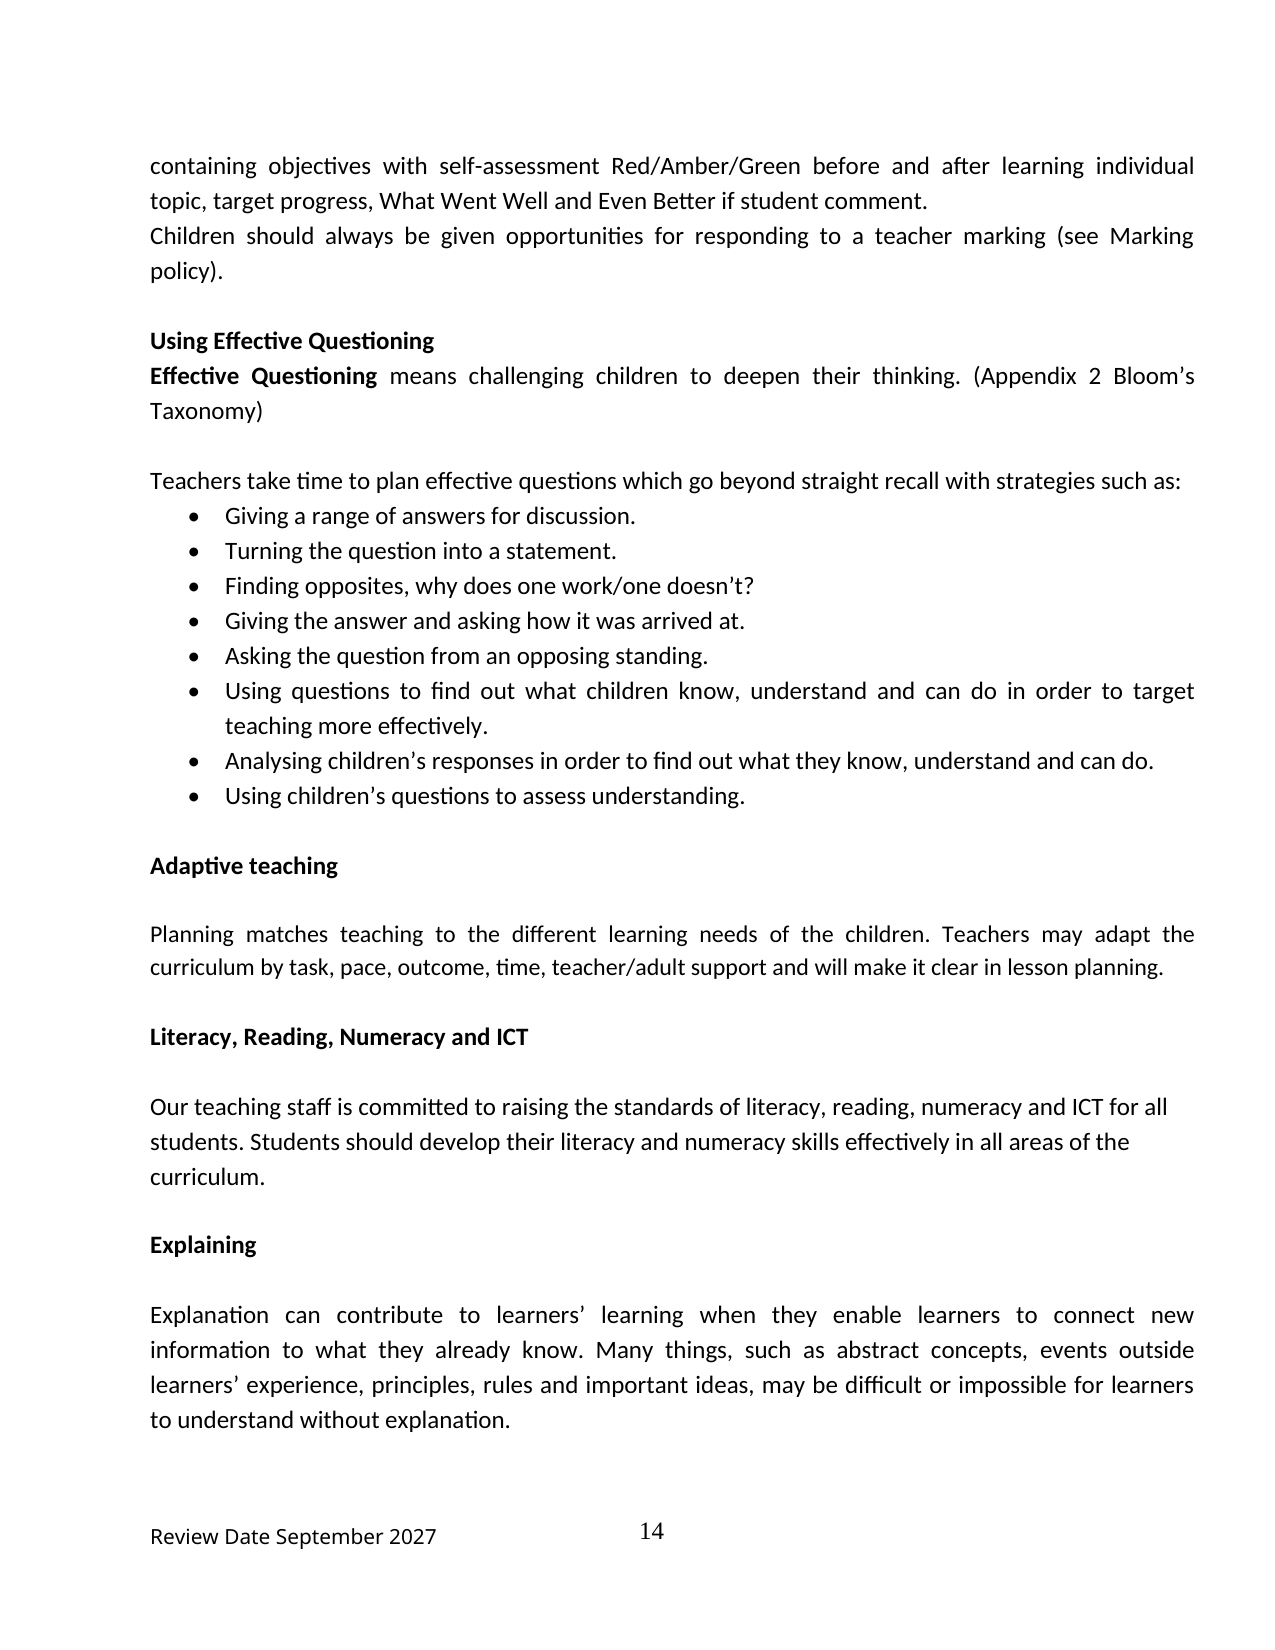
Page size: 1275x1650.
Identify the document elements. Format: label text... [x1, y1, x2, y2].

list Using children’s questions to assess understanding. [187, 780, 1196, 811]
text Explaining [150, 1229, 1196, 1260]
list Using questions to find out what children know, understand and can do in order to target teaching more effectively. [187, 675, 1196, 741]
text Planning matches teaching to the different learning needs of the children. Teachers may adapt the curriculum by task, pace, outcome, time, teacher/adult support and will make it clear in lesson planning. [150, 919, 1196, 982]
text Teachers take time to plan effective questions which go beyond straight recall with strategies such as: [150, 465, 1196, 496]
list Finding opposites, why does one work/one doesn’t? [187, 570, 1196, 601]
list Turning the question into a statement. [187, 535, 1196, 566]
text Literacy, Reading, Numeracy and ICT [150, 1021, 1196, 1051]
text Explanation can contribute to learners’ learning when they enable learners to connect new information to what they already know. Many things, such as abstract concepts, events outside learners’ experience, principles, rules and important ideas, may be difficult or impossible for learners to understand without explanation. [150, 1299, 1196, 1435]
text Using Effective Questioning [150, 325, 1196, 356]
list Analysing children’s responses in order to find out what they know, understand and can do. [187, 745, 1196, 776]
list Asking the question from an opposing standing. [187, 640, 1196, 671]
list Giving a range of answers for discussion. [187, 500, 1196, 531]
list Giving the answer and asking how it was arrived at. [187, 605, 1196, 636]
text Our teaching staff is committed to raising the standards of literacy, reading, numeracy and ICT for all students. Students should develop their literacy and numeracy skills effectively in all areas of the curriculum. [150, 1091, 1196, 1191]
text Children should always be given opportunities for responding to a teacher marking (see Marking policy). [150, 220, 1196, 286]
text Adaptive teaching [150, 850, 1196, 881]
text Effective Questioning means challenging children to deepen their thinking. (Appendix 2 Bloom’s Taxonomy) [150, 360, 1196, 426]
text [150, 150, 1196, 216]
